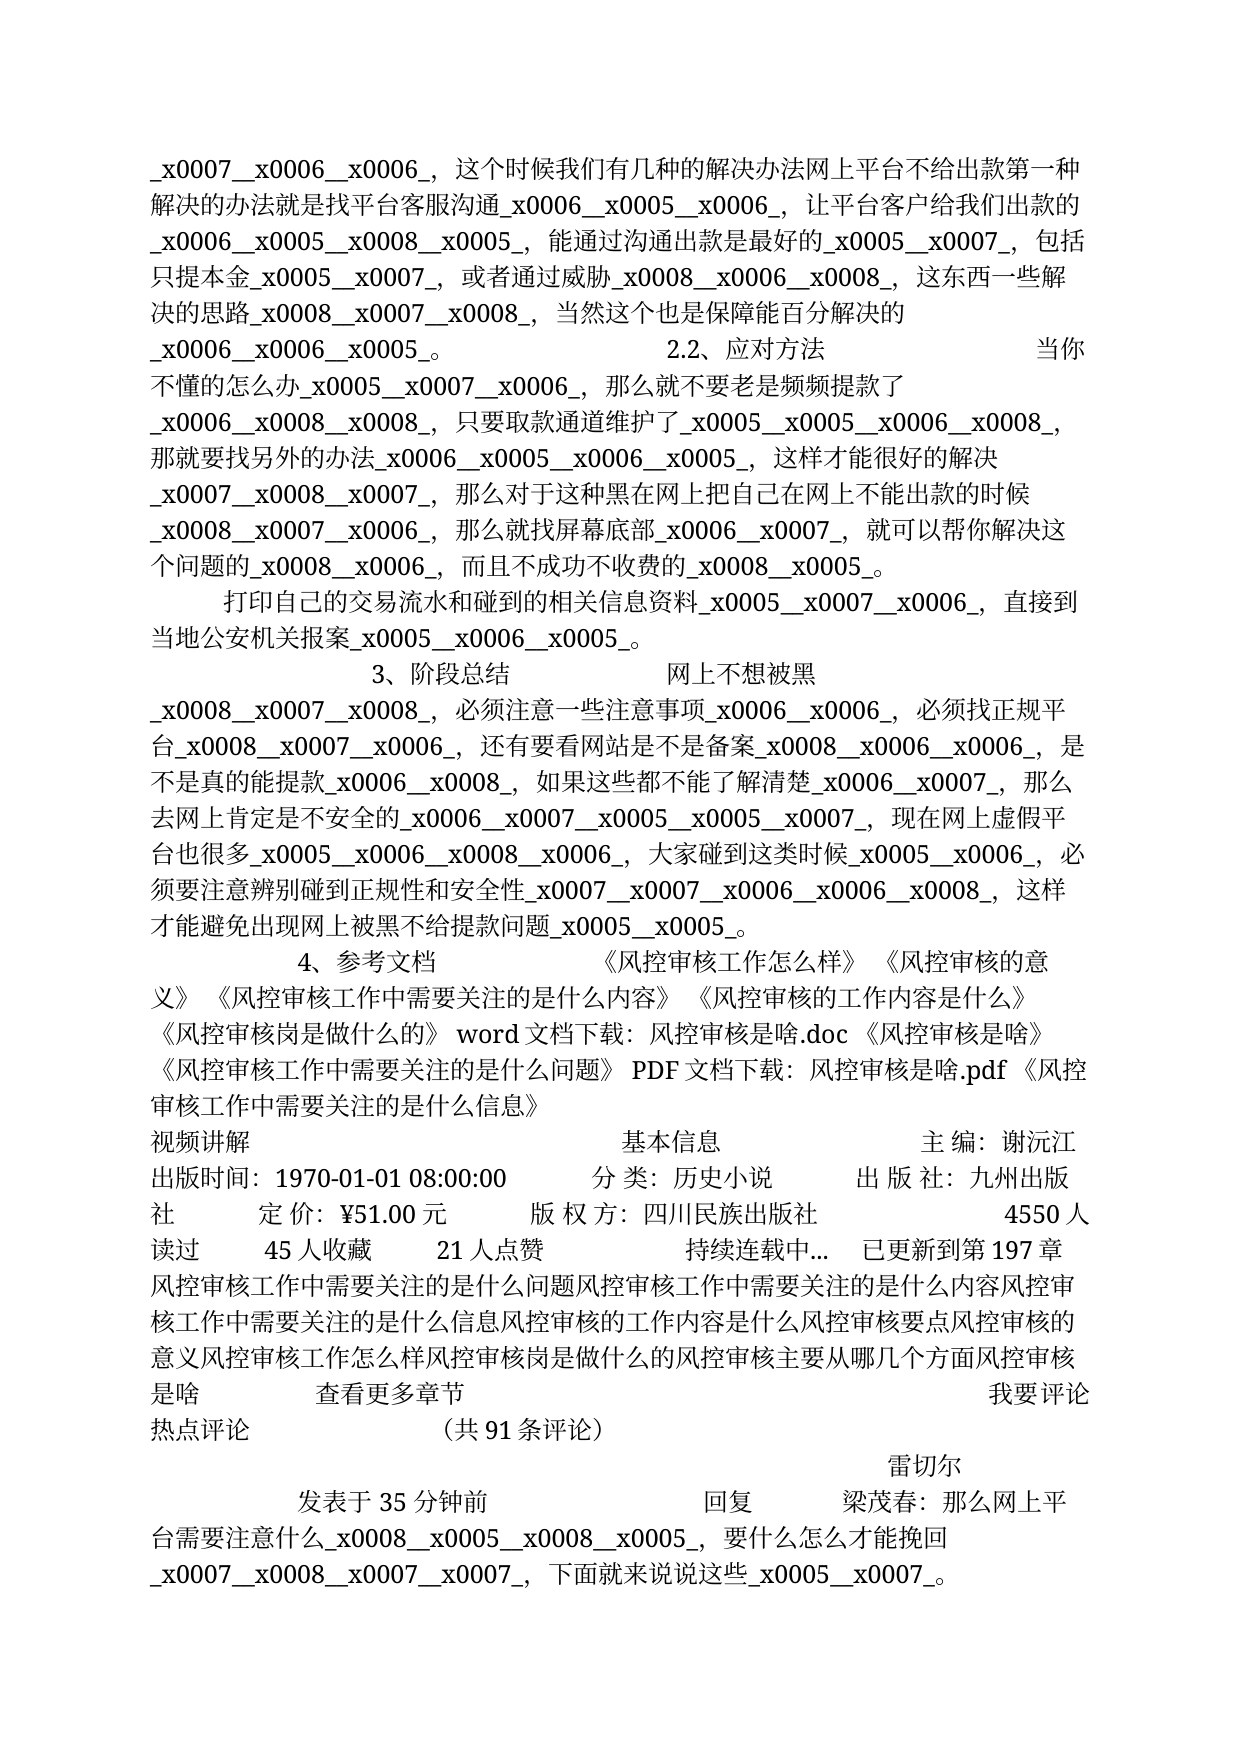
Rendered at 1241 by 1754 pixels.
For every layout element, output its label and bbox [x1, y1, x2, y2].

text [150, 150, 1090, 1591]
